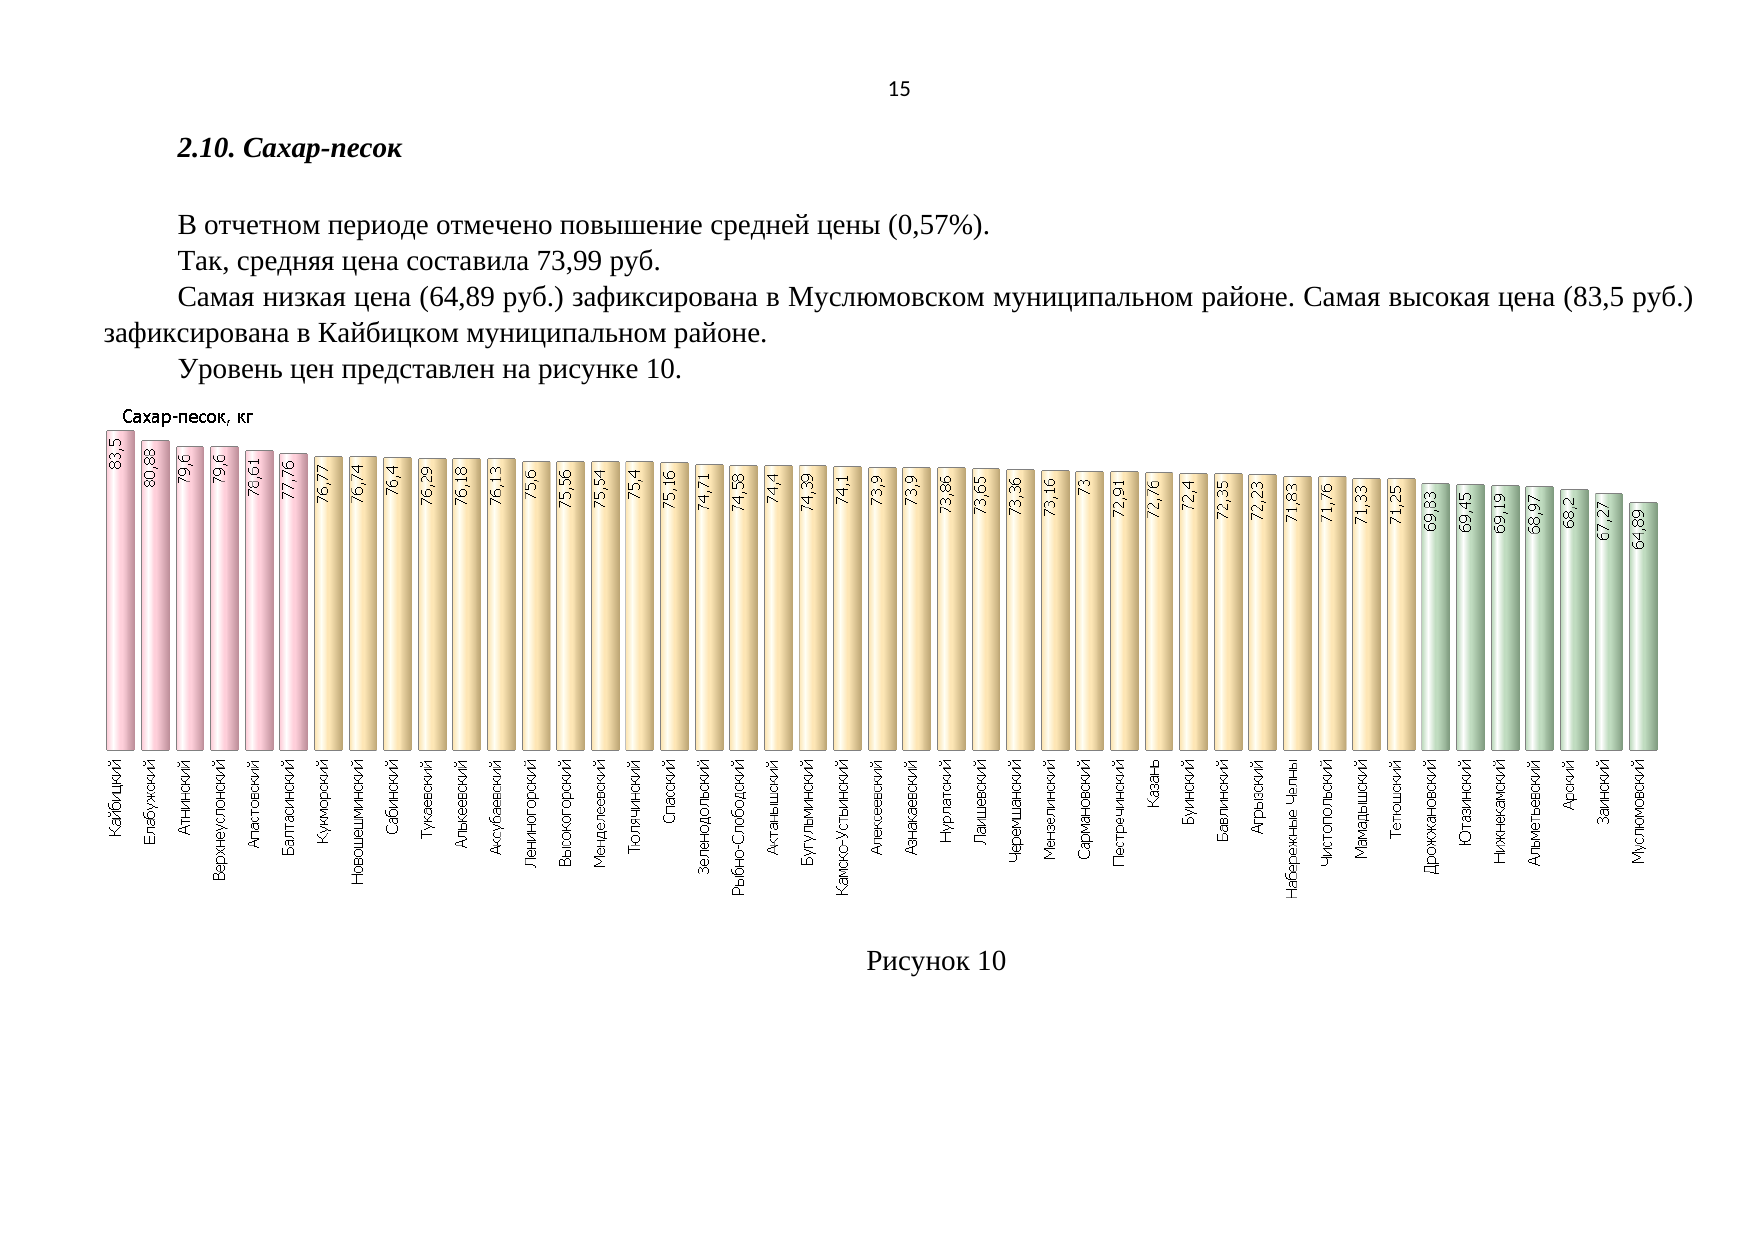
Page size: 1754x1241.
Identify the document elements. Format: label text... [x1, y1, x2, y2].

picture [103, 404, 1695, 924]
text 2.10. Сахар-песок [141, 130, 1695, 163]
list В отчетном периоде отмечено повышение средней цены (0,57%). [103, 207, 1710, 241]
list Так, средняя цена составила 73,99 руб. [103, 243, 1695, 277]
list Уровень цен представлен на рисунке 10. [103, 352, 1695, 385]
list Самая низкая цена (64,89 руб.) зафиксирована в Муслюмовском муниципальном районе. Самая высокая цена (83,5 руб.) зафиксирована в Кайбицком муниципальном районе. [103, 279, 1695, 349]
list Рисунок 10 [103, 943, 1695, 976]
